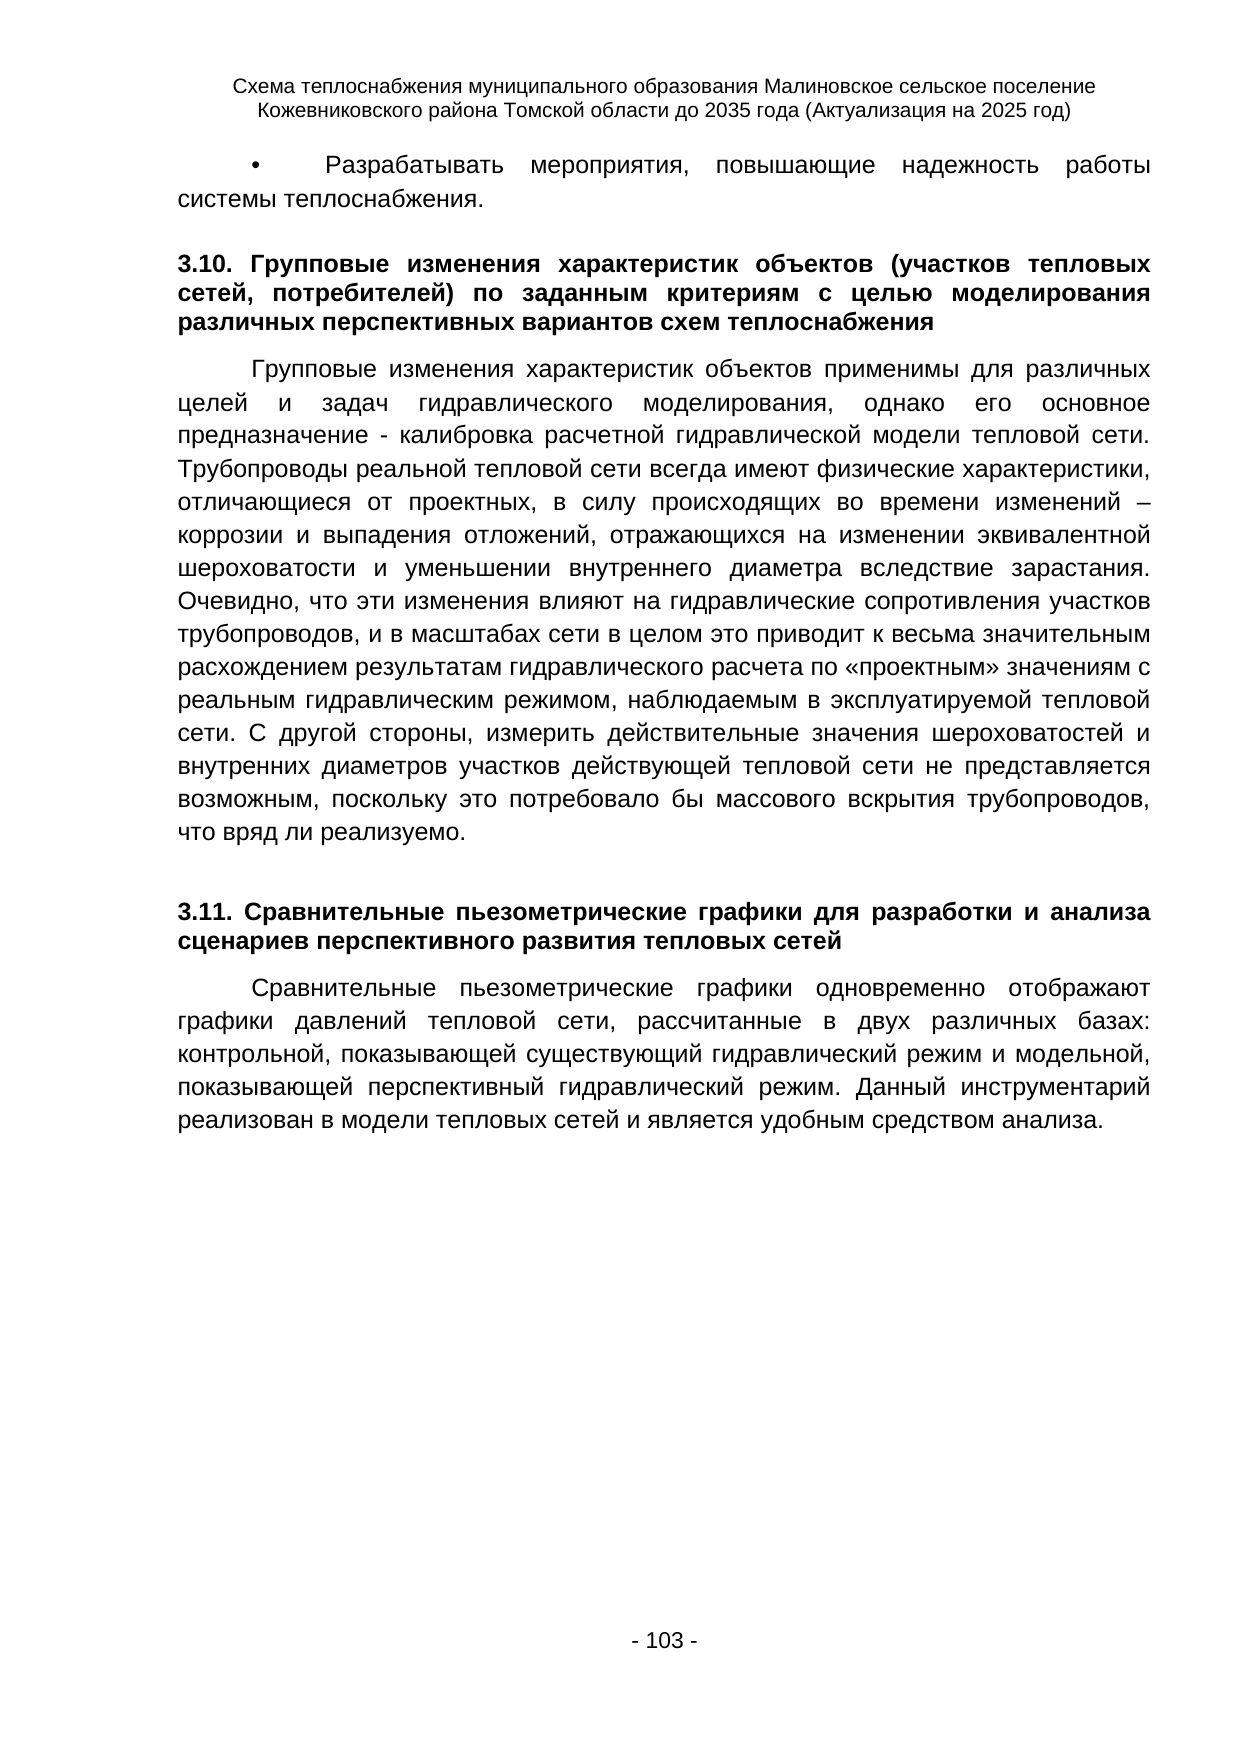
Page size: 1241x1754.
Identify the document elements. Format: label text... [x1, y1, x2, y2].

text • Разрабатывать мероприятия, повышающие надежность работы системы теплоснабжения. [177, 151, 1152, 212]
subtitle 3.10. Групповые изменения характеристик объектов (участков тепловых сетей, потребителей) по заданным критериям с целью моделирования различных перспективных вариантов схем теплоснабжения [177, 249, 1152, 336]
text Сравнительные пьезометрические графики одновременно отображают графики давлений тепловой сети, рассчитанные в двух различных базах: контрольной, показывающей существующий гидравлический режим и модельной, показывающей перспективный гидравлический режим. Данный инструментарий реализован в модели тепловых сетей и является удобным средством анализа. [177, 973, 1152, 1134]
text Групповые изменения характеристик объектов применимы для различных целей и задач гидравлического моделирования, однако его основное предназначение - калибровка расчетной гидравлической модели тепловой сети. Трубопроводы реальной тепловой сети всегда имеют физические характеристики, отличающиеся от проектных, в силу происходящих во времени изменений – коррозии и выпадения отложений, отражающихся на изменении эквивалентной шероховатости и уменьшении внутреннего диаметра вследствие зарастания. Очевидно, что эти изменения влияют на гидравлические сопротивления участков трубопроводов, и в масштабах сети в целом это приводит к весьма значительным расхождением результатам гидравлического расчета по «проектным» значениям с реальным гидравлическим режимом, наблюдаемым в эксплуатируемой тепловой сети. С другой стороны, измерить действительные значения шероховатостей и внутренних диаметров участков действующей тепловой сети не представляется возможным, поскольку это потребовало бы массового вскрытия трубопроводов, что вряд ли реализуемо. [177, 354, 1152, 846]
subtitle 3.11. Сравнительные пьезометрические графики для разработки и анализа сценариев перспективного развития тепловых сетей [177, 897, 1152, 954]
